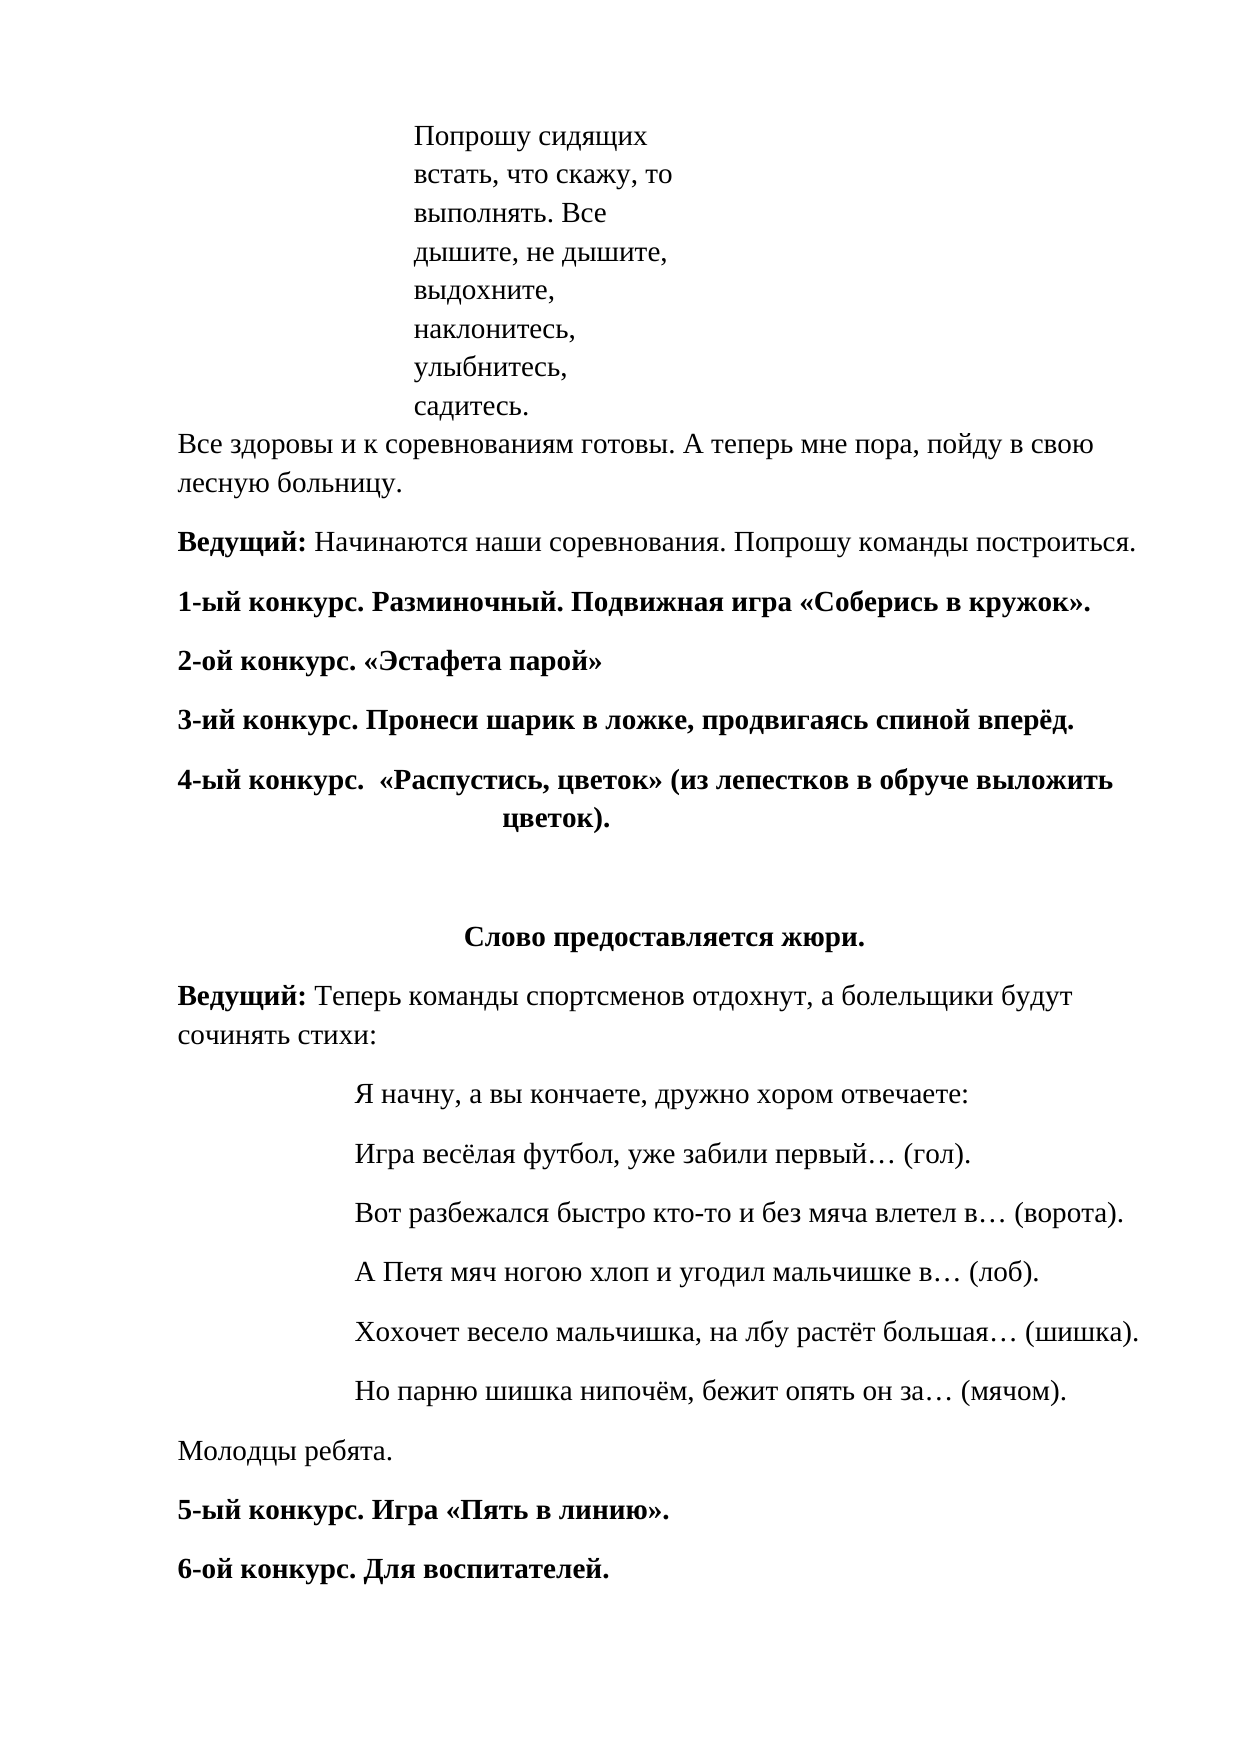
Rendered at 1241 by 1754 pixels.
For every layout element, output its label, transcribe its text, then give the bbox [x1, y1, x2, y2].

text Хохочет весело мальчишка, на лбу растёт большая… (шишка). [354, 1314, 1152, 1347]
text А Петя мяч ногою хлоп и угодил мальчишке в… (лоб). [354, 1254, 1152, 1288]
text Все здоровы и к соревнованиям готовы. А теперь мне пора, пойду в свою лесную больницу. [177, 426, 1152, 498]
text Попрошу сидящих встать, что скажу, то выполнять. Все дышите, не дышите, выдохните, наклонитесь, улыбнитесь, садитесь. [413, 118, 679, 421]
text Слово предоставляется жюри. [177, 919, 1152, 953]
text 5-ый конкурс. Игра «Пять в линию». [177, 1492, 1152, 1526]
text Игра весёлая футбол, уже забили первый… (гол). [354, 1136, 1152, 1169]
text 6-ой конкурс. Для воспитателей. [177, 1551, 1152, 1585]
text Я начну, а вы кончаете, дружно хором отвечаете: [354, 1076, 1152, 1110]
text Но парню шишка нипочём, бежит опять он за… (мячом). [354, 1373, 1152, 1407]
text 3-ий конкурс. Пронеси шарик в ложке, продвигаясь спиной вперёд. [177, 702, 1152, 736]
text Вот разбежался быстро кто-то и без мяча влетел в… (ворота). [354, 1195, 1152, 1229]
text 4-ый конкурс. «Распустись, цветок» (из лепестков в обруче выложить цветок). [177, 762, 1152, 834]
text Молодцы ребята. [177, 1433, 1152, 1466]
text Ведущий: Теперь команды спортсменов отдохнут, а болельщики будут сочинять стихи: [177, 978, 1152, 1051]
text Ведущий: Начинаются наши соревнования. Попрошу команды построиться. [177, 524, 1152, 558]
text 1-ый конкурс. Разминочный. Подвижная игра «Соберись в кружок». [177, 584, 1152, 617]
text 2-ой конкурс. «Эстафета парой» [177, 643, 1152, 677]
